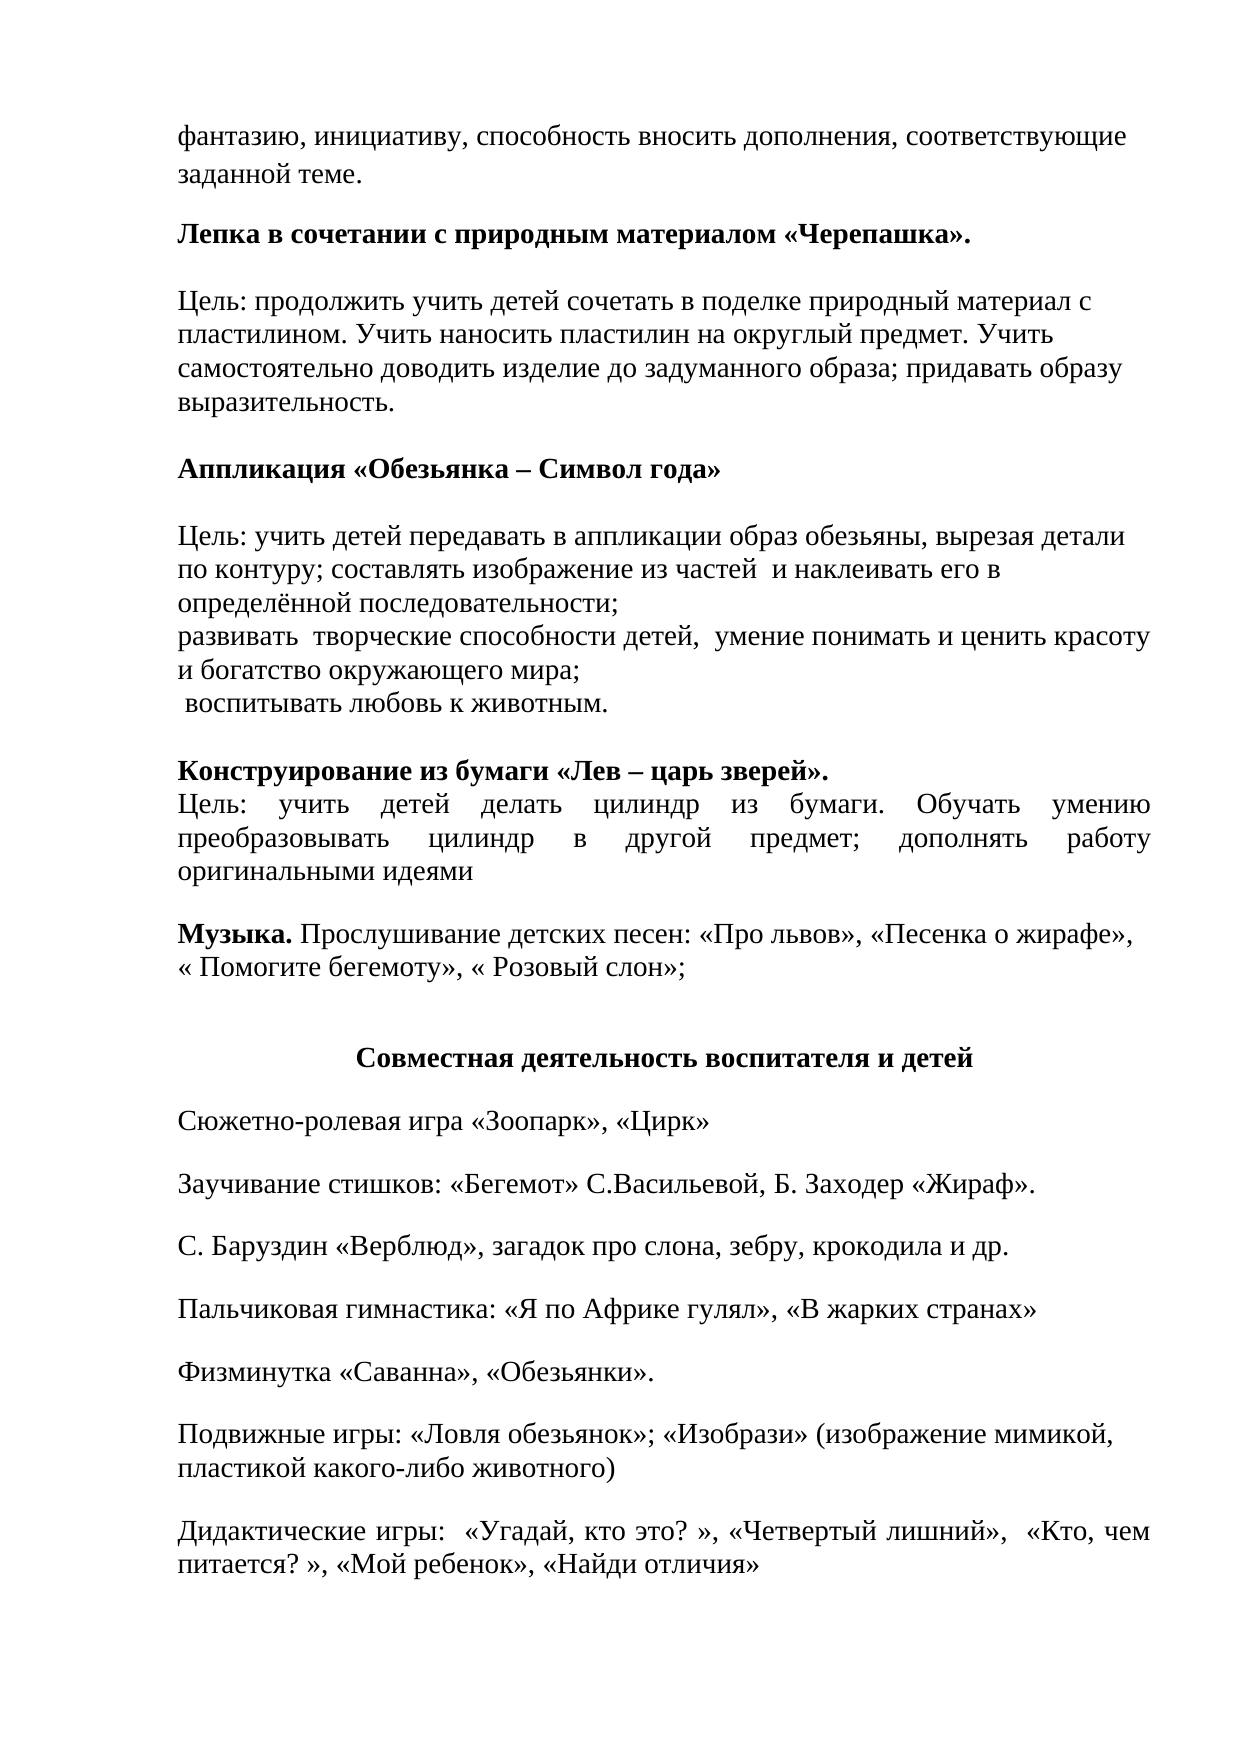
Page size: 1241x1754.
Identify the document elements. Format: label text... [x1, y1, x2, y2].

text Аппликация «Обезьянка – Символ года» [177, 451, 1152, 484]
text Цель: продолжить учить детей сочетать в поделке природный материал с пластилином. Учить наносить пластилин на округлый предмет. Учить самостоятельно доводить изделие до задуманного образа; придавать образу выразительность. [177, 283, 1152, 417]
text Физминутка «Саванна», «Обезьянки». [177, 1354, 1152, 1387]
text Цель: учить детей делать цилиндр из бумаги. Обучать умению преобразовывать цилиндр в другой предмет; дополнять работу оригинальными идеями [177, 786, 1152, 887]
text пластикой какого-либо животного) [177, 1450, 1152, 1484]
text воспитывать любовь к животным. [177, 686, 1152, 719]
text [177, 118, 1152, 190]
text Подвижные игры: «Ловля обезьянок»; «Изобрази» (изображение мимикой, [177, 1417, 1152, 1450]
text Лепка в сочетании с природным материалом «Черепашка». [177, 216, 1152, 249]
text Цель: учить детей передавать в аппликации образ обезьяны, вырезая детали по контуру; составлять изображение из частей и наклеивать его в определённой последовательности; [177, 518, 1152, 618]
text развивать творческие способности детей, умение понимать и ценить красоту и богатство окружающего мира; [177, 618, 1152, 686]
text Заучивание стишков: «Бегемот» С.Васильевой, Б. Заходер «Жираф». [177, 1166, 1152, 1199]
text Сюжетно-ролевая игра «Зоопарк», «Цирк» [177, 1103, 1152, 1137]
text Конструирование из бумаги «Лев – царь зверей». [177, 753, 1152, 786]
text Дидактические игры: «Угадай, кто это? », «Четвертый лишний», «Кто, чем питается? », «Мой ребенок», «Найди отличия» [177, 1513, 1152, 1580]
text Музыка. Прослушивание детских песен: «Про львов», «Песенка о жирафе», « Помогите бегемоту», « Розовый слон»; [177, 916, 1152, 1011]
text С. Баруздин «Верблюд», загадок про слона, зебру, крокодила и др. [177, 1228, 1152, 1262]
text Совместная деятельность воспитателя и детей [177, 1040, 1152, 1074]
text Пальчиковая гимнастика: «Я по Африке гулял», «В жарких странах» [177, 1291, 1152, 1325]
